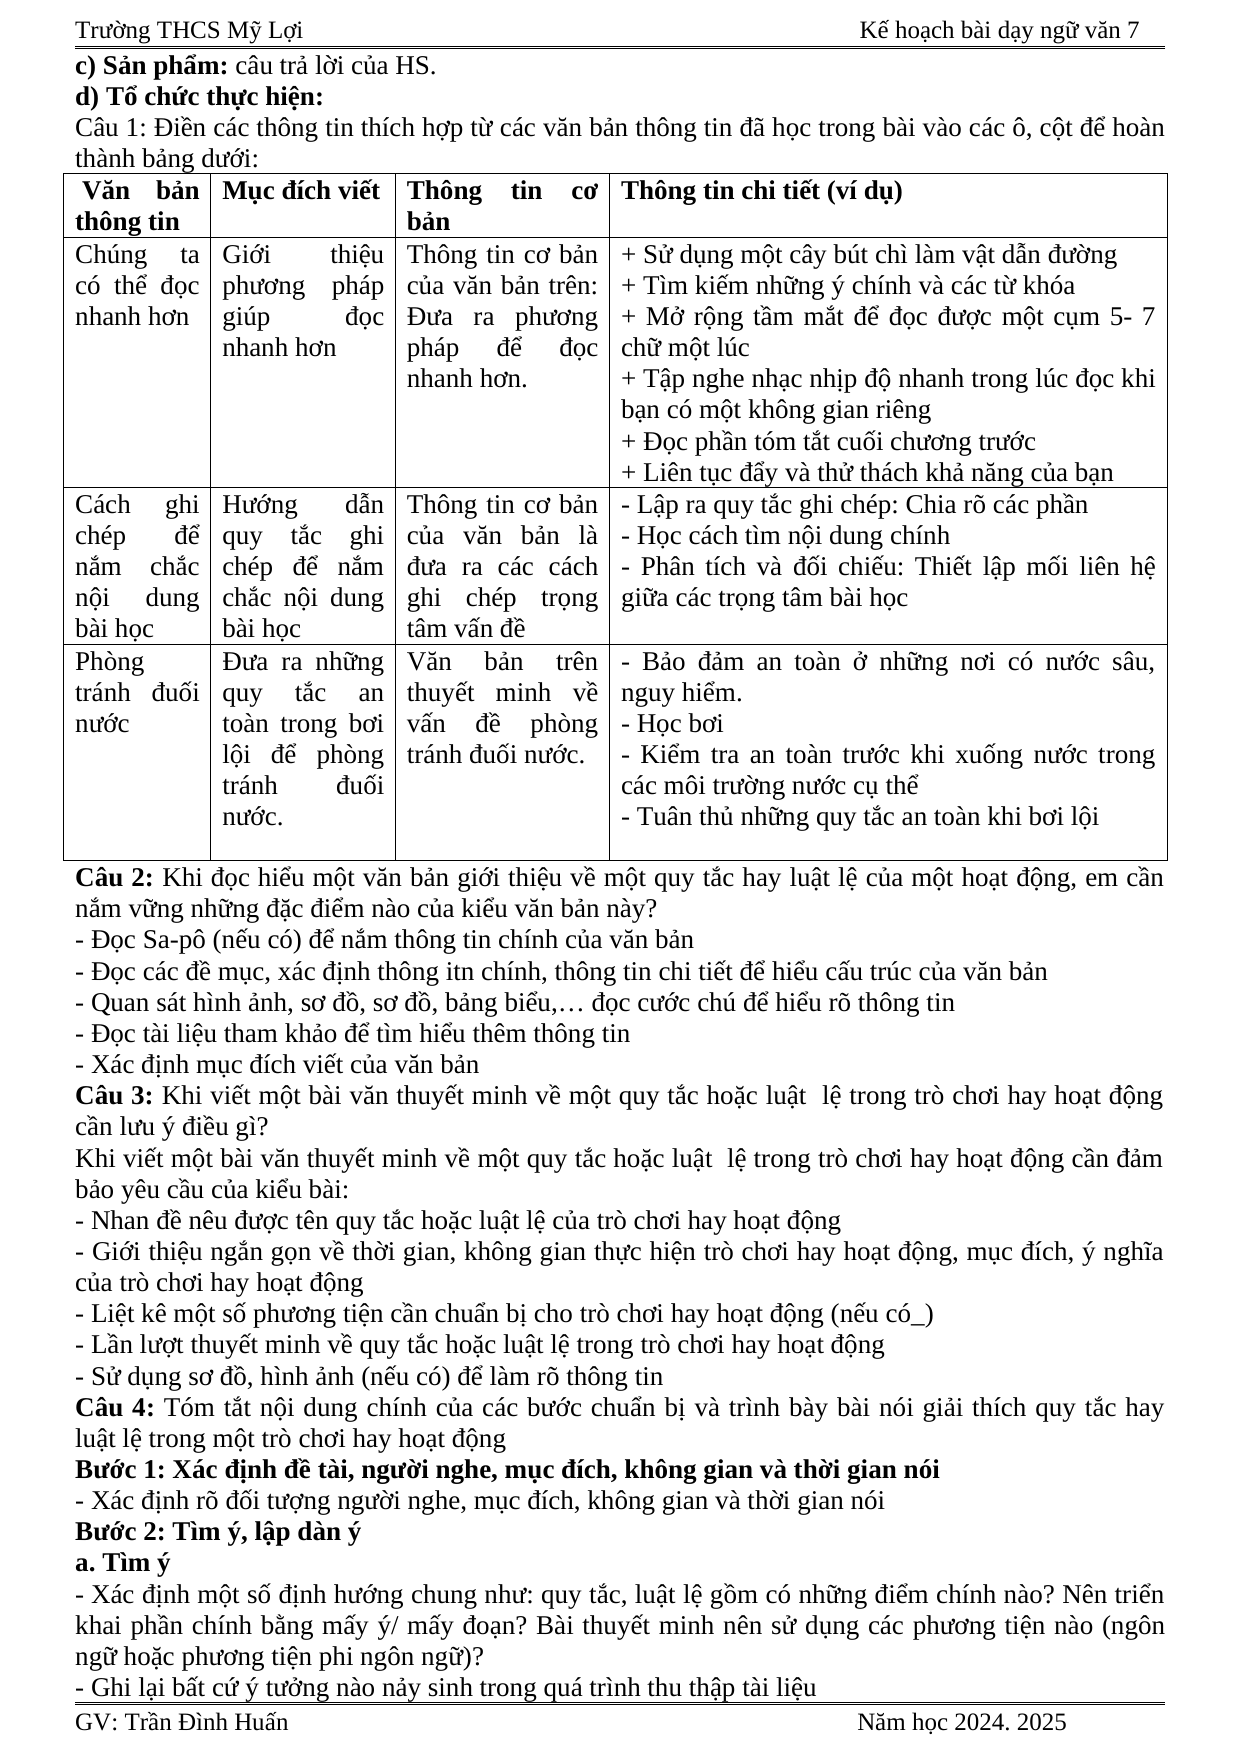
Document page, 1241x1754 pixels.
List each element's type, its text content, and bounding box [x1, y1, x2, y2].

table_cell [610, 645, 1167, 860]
text Khi viết một bài văn thuyết minh về một quy tắc hoặc luật lệ trong trò chơi hay hoạt động cần đảm bảo yêu cầu của kiểu bài: [75, 1142, 1165, 1204]
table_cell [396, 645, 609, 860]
table_cell Cách ghi chép để nắm chắc nội dung bài học [64, 488, 210, 644]
text - Giới thiệu ngắn gọn về thời gian, không gian thực hiện trò chơi hay hoạt động, mục đích, ý nghĩa của trò chơi hay hoạt động [75, 1235, 1165, 1297]
text - Quan sát hình ảnh, sơ đồ, sơ đồ, bảng biểu,… đọc cước chú để hiểu rõ thông tin [75, 986, 1165, 1017]
table_cell + Sử dụng một cây bút chì làm vật dẫn đường + Tìm kiếm những ý chính và các từ khóa + Mở rộng tầm mắt để đọc được một cụm 5- 7 chữ một lúc + Tập nghe nhạc nhịp độ nhanh trong lúc đọc khi bạn có một không gian riêng + Đọc phần tóm tắt cuối chương trước + Liên tục đẩy và thử thách khả năng của bạn [610, 238, 1167, 487]
text - Nhan đề nêu được tên quy tắc hoặc luật lệ của trò chơi hay hoạt động [75, 1204, 1165, 1235]
text Câu 4: Tóm tắt nội dung chính của các bước chuẩn bị và trình bày bài nói giải thích quy tắc hay luật lệ trong một trò chơi hay hoạt động [75, 1391, 1165, 1453]
text - Xác định mục đích viết của văn bản [75, 1048, 1165, 1079]
text Câu 1: Điền các thông tin thích hợp từ các văn bản thông tin đã học trong bài vào các ô, cột để hoàn thành bảng dưới: [75, 111, 1165, 173]
text - Liệt kê một số phương tiện cần chuẩn bị cho trò chơi hay hoạt động (nếu có_) [75, 1297, 1165, 1328]
text c) Sản phẩm: câu trả lời của HS. [75, 49, 1165, 80]
table_cell Thông tin cơ bản của văn bản trên: Đưa ra phương pháp để đọc nhanh hơn. [396, 238, 609, 487]
text - Sử dụng sơ đồ, hình ảnh (nếu có) để làm rõ thông tin [75, 1360, 1165, 1391]
text - Xác định rõ đối tượng người nghe, mục đích, không gian và thời gian nói [75, 1484, 1165, 1515]
table_header Thông tin cơ bản [396, 174, 609, 237]
text Câu 3: Khi viết một bài văn thuyết minh về một quy tắc hoặc luật lệ trong trò chơi hay hoạt động cần lưu ý điều gì? [75, 1079, 1165, 1142]
table_header Văn bản thông tin [64, 174, 210, 237]
table_cell Hướng dẫn quy tắc ghi chép để nắm chắc nội dung bài học [211, 488, 395, 644]
text - Đọc các đề mục, xác định thông itn chính, thông tin chi tiết để hiểu cấu trúc của văn bản [75, 955, 1165, 986]
table_cell Giới thiệu phương pháp giúp đọc nhanh hơn [211, 238, 395, 487]
text d) Tổ chức thực hiện: [75, 80, 1165, 111]
text - Đọc tài liệu tham khảo để tìm hiểu thêm thông tin [75, 1017, 1165, 1048]
text - Đọc Sa-pô (nếu có) để nắm thông tin chính của văn bản [75, 924, 1165, 955]
table_cell - Lập ra quy tắc ghi chép: Chia rõ các phần - Học cách tìm nội dung chính - Phân tích và đối chiếu: Thiết lập mối liên hệ giữa các trọng tâm bài học [610, 488, 1167, 644]
text a. Tìm ý [75, 1547, 1165, 1578]
table_header Mục đích viết [211, 174, 395, 237]
table_header Thông tin chi tiết (ví dụ) [610, 174, 1167, 237]
text Bước 2: Tìm ý, lập dàn ý [75, 1515, 1165, 1547]
table_cell Thông tin cơ bản của văn bản là đưa ra các cách ghi chép trọng tâm vấn đề [396, 488, 609, 644]
text - Lần lượt thuyết minh về quy tắc hoặc luật lệ trong trò chơi hay hoạt động [75, 1328, 1165, 1360]
text - Xác định một số định hướng chung như: quy tắc, luật lệ gồm có những điểm chính nào? Nên triển khai phần chính bằng mấy ý/ mấy đoạn? Bài thuyết minh nên sử dụng các phương tiện nào (ngôn ngữ hoặc phương tiện phi ngôn ngữ)? [75, 1578, 1165, 1671]
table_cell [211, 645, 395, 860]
table_cell Chúng ta có thể đọc nhanh hơn [64, 238, 210, 487]
text - Ghi lại bất cứ ý tưởng nào nảy sinh trong quá trình thu thập tài liệu [75, 1671, 1165, 1702]
text Câu 2: Khi đọc hiểu một văn bản giới thiệu về một quy tắc hay luật lệ của một hoạt động, em cần nắm vững những đặc điểm nào của kiểu văn bản này? [75, 861, 1165, 924]
text Bước 1: Xác định đề tài, người nghe, mục đích, không gian và thời gian nói [75, 1453, 1165, 1484]
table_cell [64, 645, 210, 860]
